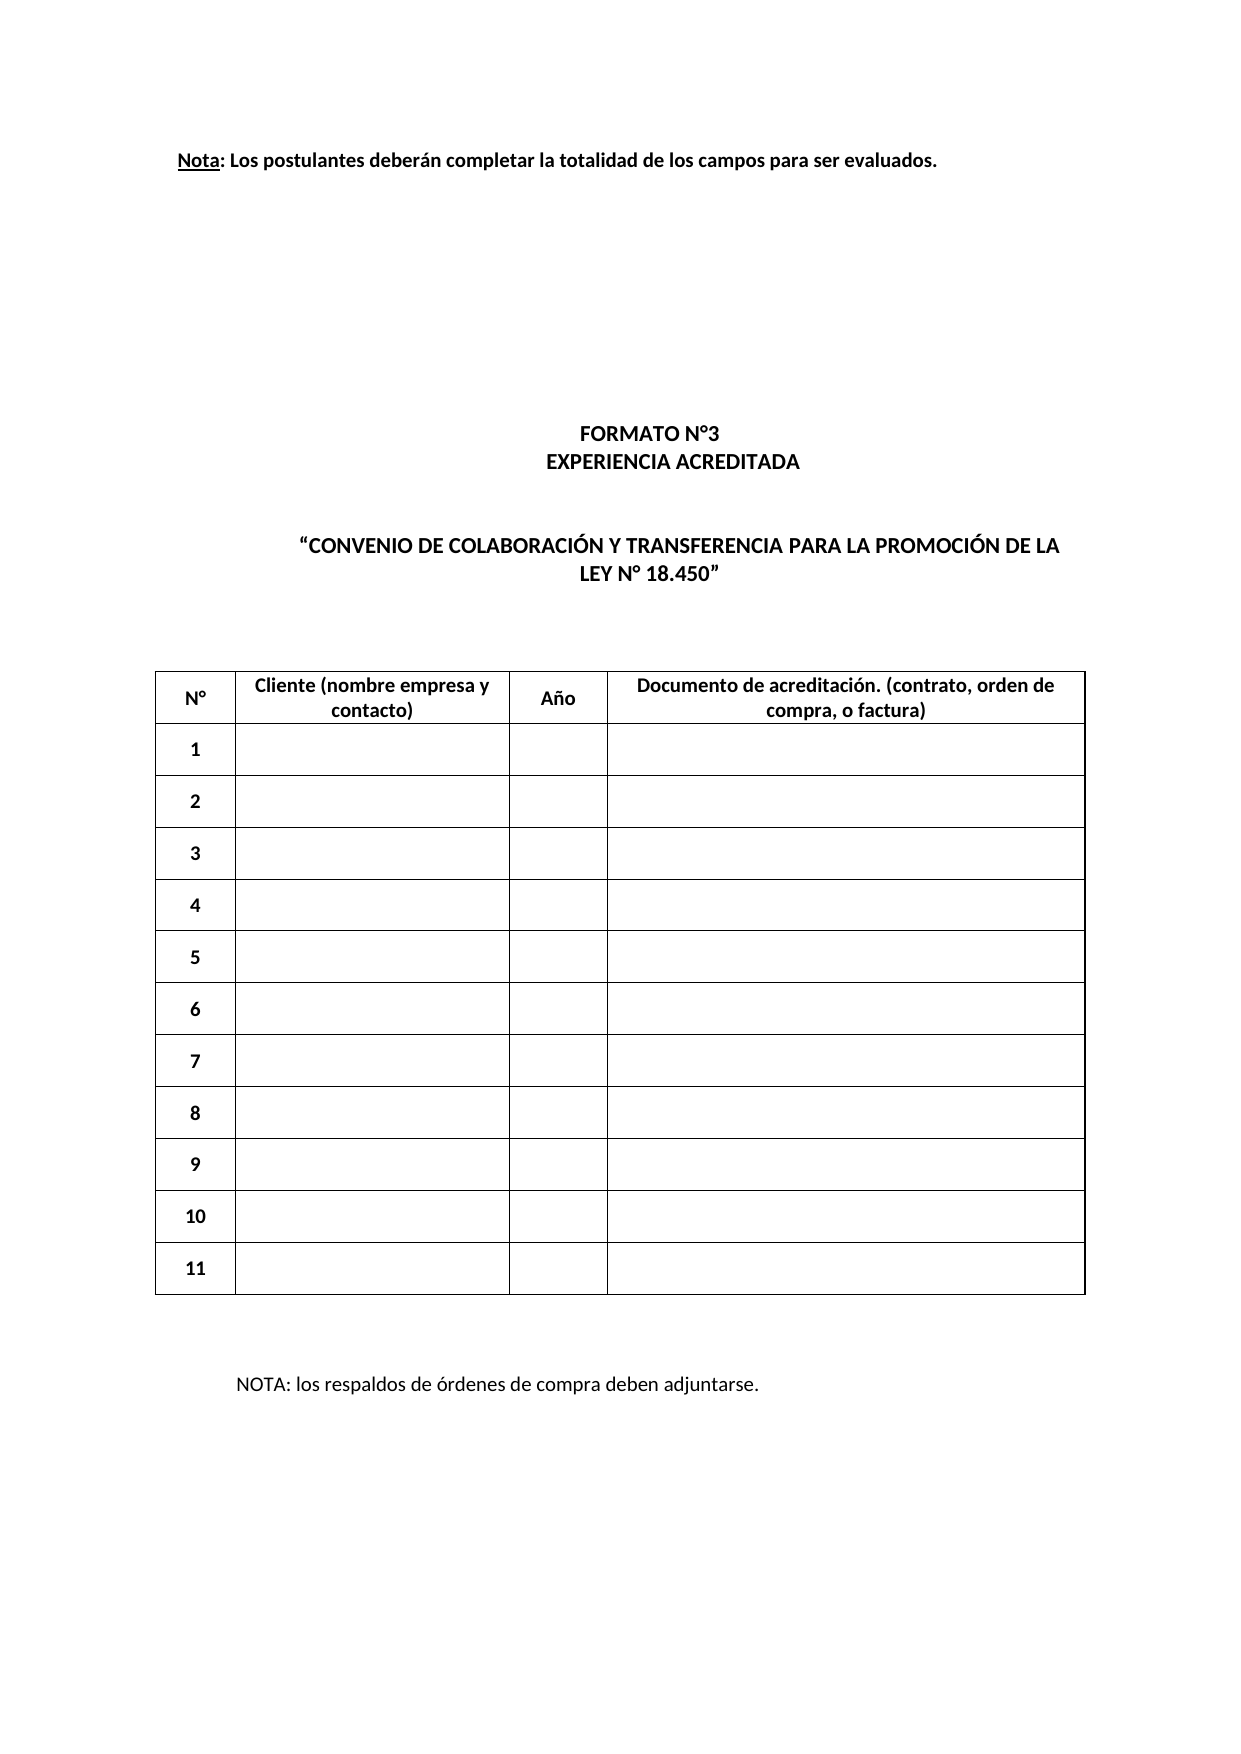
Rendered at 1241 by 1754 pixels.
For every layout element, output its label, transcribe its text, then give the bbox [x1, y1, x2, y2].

table_cell [608, 1035, 1084, 1086]
text EXPERIENCIA ACREDITADA [472, 447, 1063, 475]
table_cell [608, 880, 1084, 930]
table_cell [236, 724, 509, 775]
table_cell [510, 1191, 607, 1242]
table_cell 8 [156, 1087, 235, 1138]
table_header Documento de acreditación. (contrato, orden de compra, o factura) [608, 672, 1084, 723]
table_cell 6 [156, 983, 235, 1034]
table_cell [608, 1243, 1084, 1293]
table_cell [608, 1191, 1084, 1242]
table_cell [510, 1035, 607, 1086]
table_cell [608, 931, 1084, 982]
table_header Año [510, 672, 607, 723]
table_cell [236, 931, 509, 982]
table_cell [510, 880, 607, 930]
table_cell [510, 776, 607, 827]
table_cell 7 [156, 1035, 235, 1086]
table_cell [608, 1139, 1084, 1190]
table_cell [608, 724, 1084, 775]
table_cell 9 [156, 1139, 235, 1190]
table_cell 2 [156, 776, 235, 827]
table_cell [236, 1035, 509, 1086]
table_cell [510, 724, 607, 775]
table_cell [608, 983, 1084, 1034]
table_header N° [156, 672, 235, 723]
table_cell 5 [156, 931, 235, 982]
table_cell [608, 828, 1084, 878]
table_cell [236, 828, 509, 878]
table_cell [236, 880, 509, 930]
table_cell [236, 983, 509, 1034]
table_cell 10 [156, 1191, 235, 1242]
table_cell 1 [156, 724, 235, 775]
table_cell [510, 931, 607, 982]
table_cell [510, 983, 607, 1034]
table_cell [236, 776, 509, 827]
table_cell [236, 1087, 509, 1138]
table_cell [608, 776, 1084, 827]
text FORMATO N°3 [236, 419, 1063, 447]
table_cell [510, 1087, 607, 1138]
text Nota: Los postulantes deberán completar la totalidad de los campos para ser evaluados. [177, 148, 1063, 173]
table_header Cliente (nombre empresa y contacto) [236, 672, 509, 723]
table_cell [608, 1087, 1084, 1138]
table_cell 3 [156, 828, 235, 878]
table_cell [510, 1243, 607, 1293]
table_cell [236, 1243, 509, 1293]
table_cell [510, 1139, 607, 1190]
table_cell [236, 1191, 509, 1242]
text NOTA: los respaldos de órdenes de compra deben adjuntarse. [236, 1371, 1063, 1396]
table_cell 11 [156, 1243, 235, 1293]
table_cell 4 [156, 880, 235, 930]
table_cell [510, 828, 607, 878]
text “CONVENIO DE COLABORACIÓN Y TRANSFERENCIA PARA LA PROMOCIÓN DE LA LEY N° 18.450” [236, 531, 1063, 587]
table_cell [236, 1139, 509, 1190]
